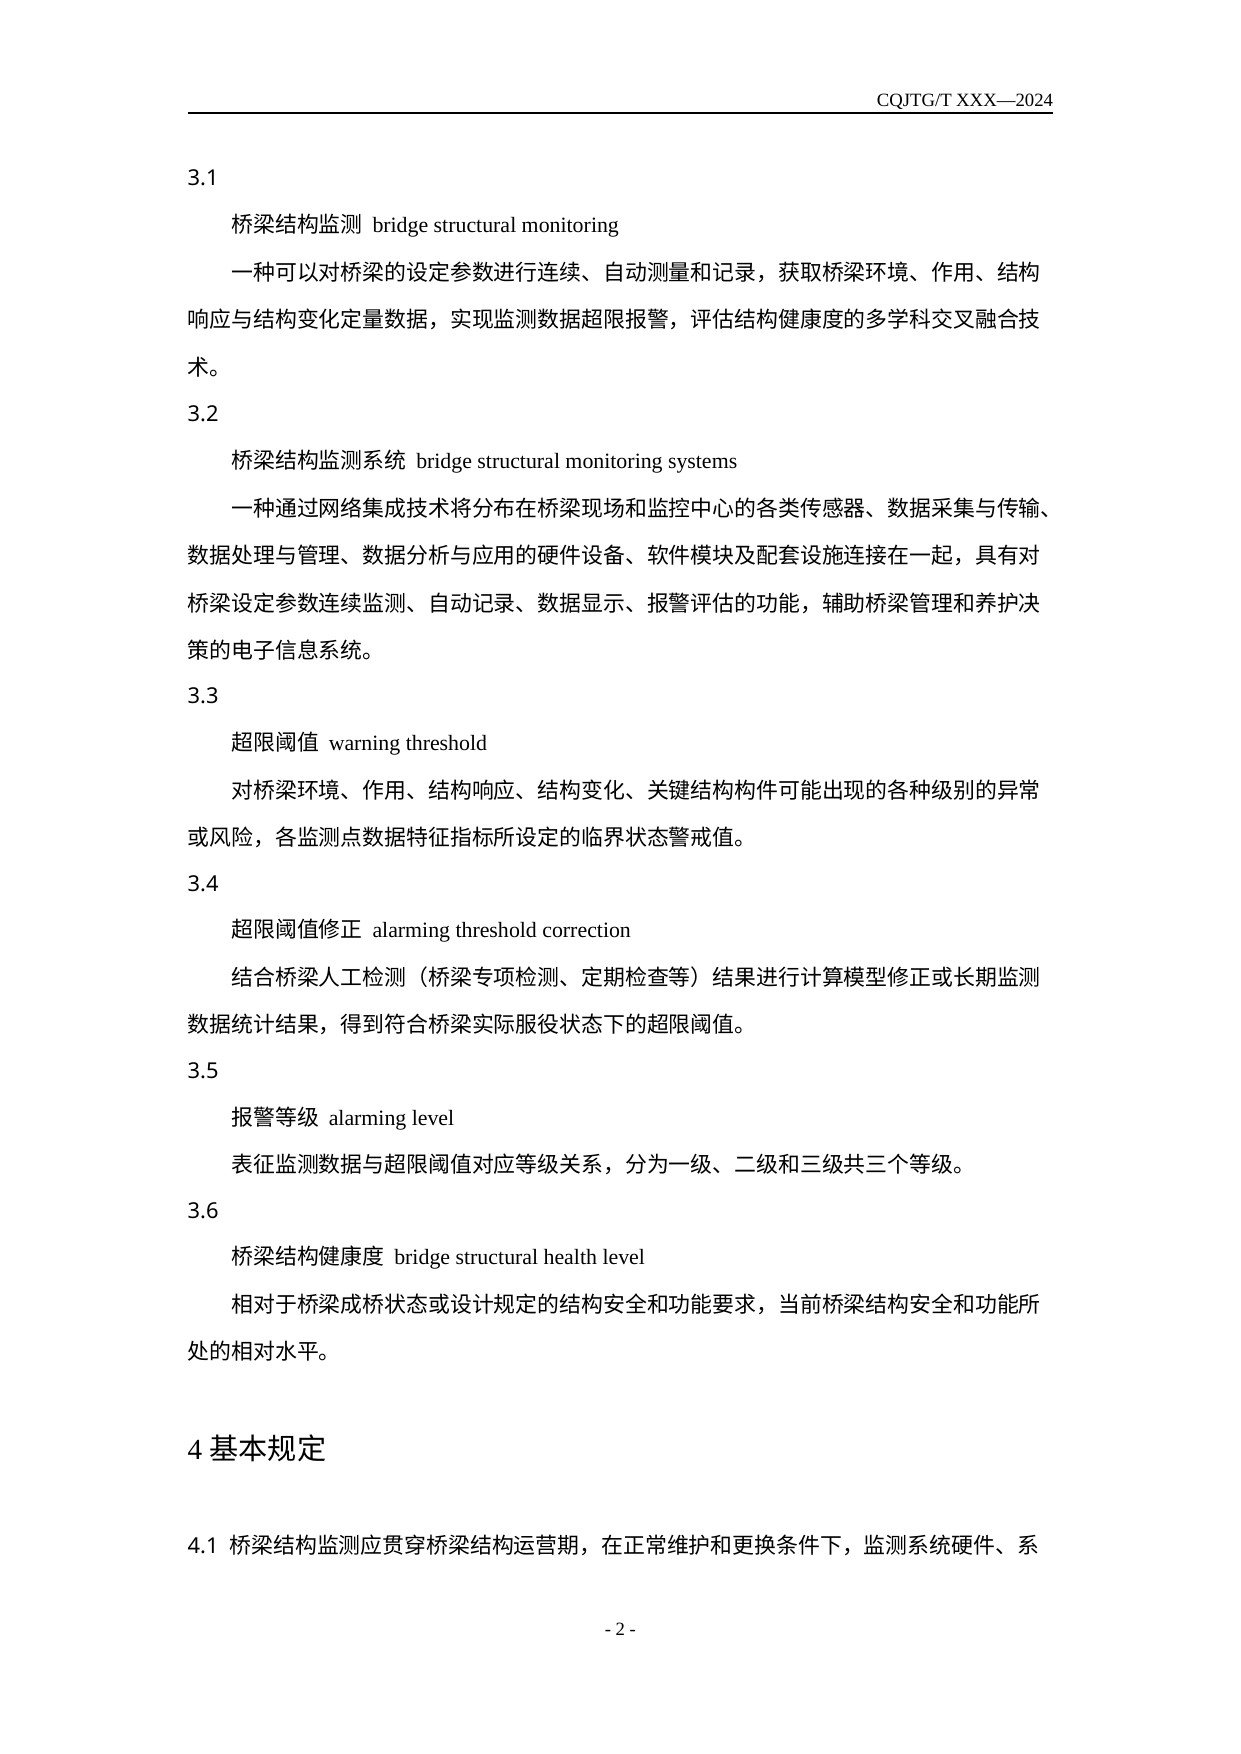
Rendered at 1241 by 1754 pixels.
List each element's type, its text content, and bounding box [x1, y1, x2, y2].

text 相对于桥梁成桥状态或设计规定的结构安全和功能要求，当前桥梁结构安全和功能所处的相对水平。 [187, 1287, 1053, 1366]
text 3.1 [187, 162, 1053, 192]
subtitle 4 基本规定 [187, 1414, 1053, 1479]
text 一种通过网络集成技术将分布在桥梁现场和监控中心的各类传感器、数据采集与传输、数据处理与管理、数据分析与应用的硬件设备、软件模块及配套设施连接在一起，具有对桥梁设定参数连续监测、自动记录、数据显示、报警评估的功能，辅助桥梁管理和养护决策的电子信息系统。 [187, 491, 1053, 665]
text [187, 1517, 1053, 1562]
text 超限阈值 warning threshold [187, 725, 1053, 757]
text 桥梁结构监测系统 bridge structural monitoring systems [187, 442, 1053, 475]
text 一种可以对桥梁的设定参数进行连续、自动测量和记录，获取桥梁环境、作用、结构响应与结构变化定量数据，实现监测数据超限报警，评估结构健康度的多学科交叉融合技术。 [187, 255, 1053, 382]
text 表征监测数据与超限阈值对应等级关系，分为一级、二级和三级共三个等级。 [187, 1147, 1053, 1179]
text 3.3 [187, 681, 1053, 710]
text 3.4 [187, 868, 1053, 897]
text 3.5 [187, 1055, 1053, 1085]
text 桥梁结构健康度 bridge structural health level [187, 1239, 1053, 1271]
text 3.6 [187, 1194, 1053, 1224]
text 桥梁结构监测 bridge structural monitoring [187, 207, 1053, 239]
text 结合桥梁人工检测（桥梁专项检测、定期检查等）结果进行计算模型修正或长期监测数据统计结果，得到符合桥梁实际服役状态下的超限阈值。 [187, 960, 1053, 1039]
text 超限阈值修正 alarming threshold correction [187, 912, 1053, 944]
text 报警等级 alarming level [187, 1099, 1053, 1131]
text 对桥梁环境、作用、结构响应、结构变化、关键结构构件可能出现的各种级别的异常或风险，各监测点数据特征指标所设定的临界状态警戒值。 [187, 773, 1053, 852]
text 3.2 [187, 397, 1053, 427]
